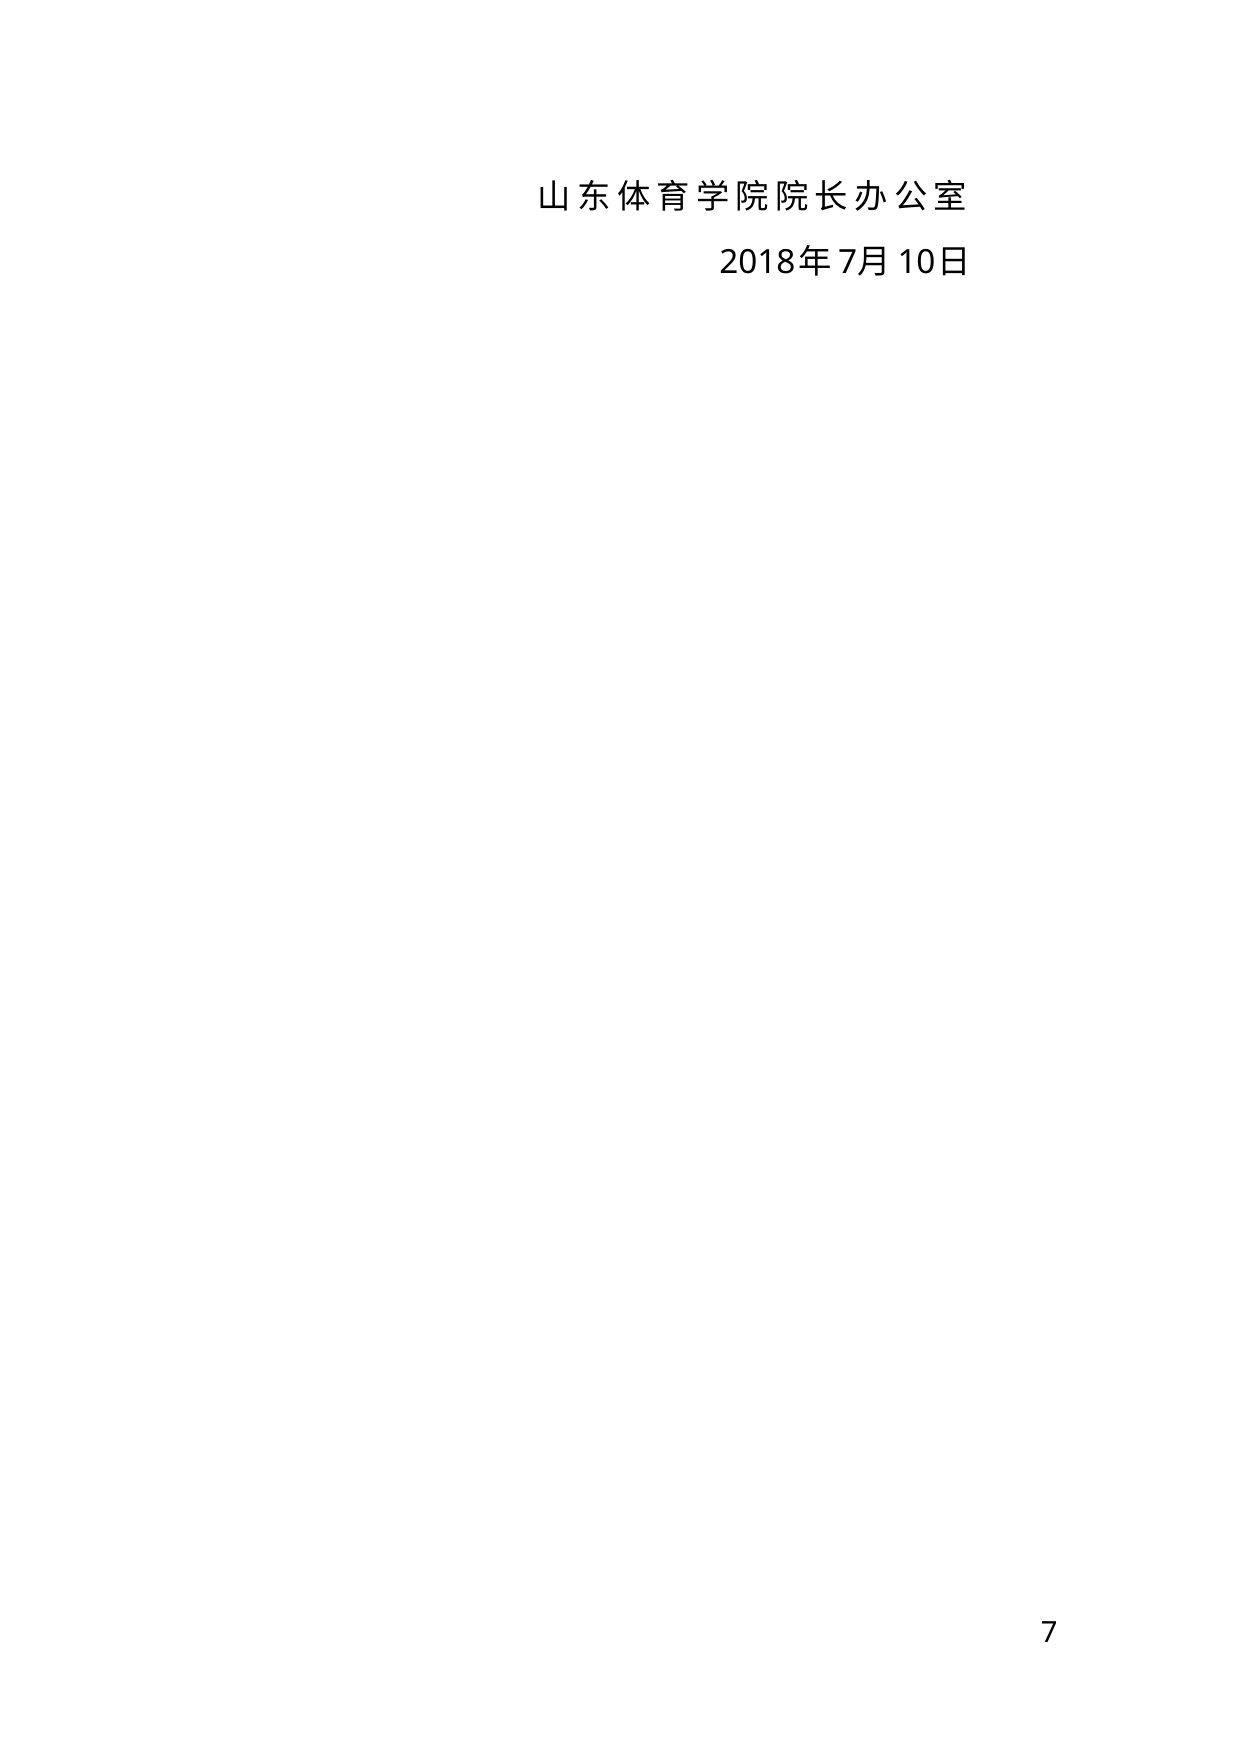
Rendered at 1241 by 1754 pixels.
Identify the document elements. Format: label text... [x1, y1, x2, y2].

text 2018年7月10日 [185, 227, 1056, 292]
text 山东体育学院院长办公室 [185, 162, 1009, 227]
